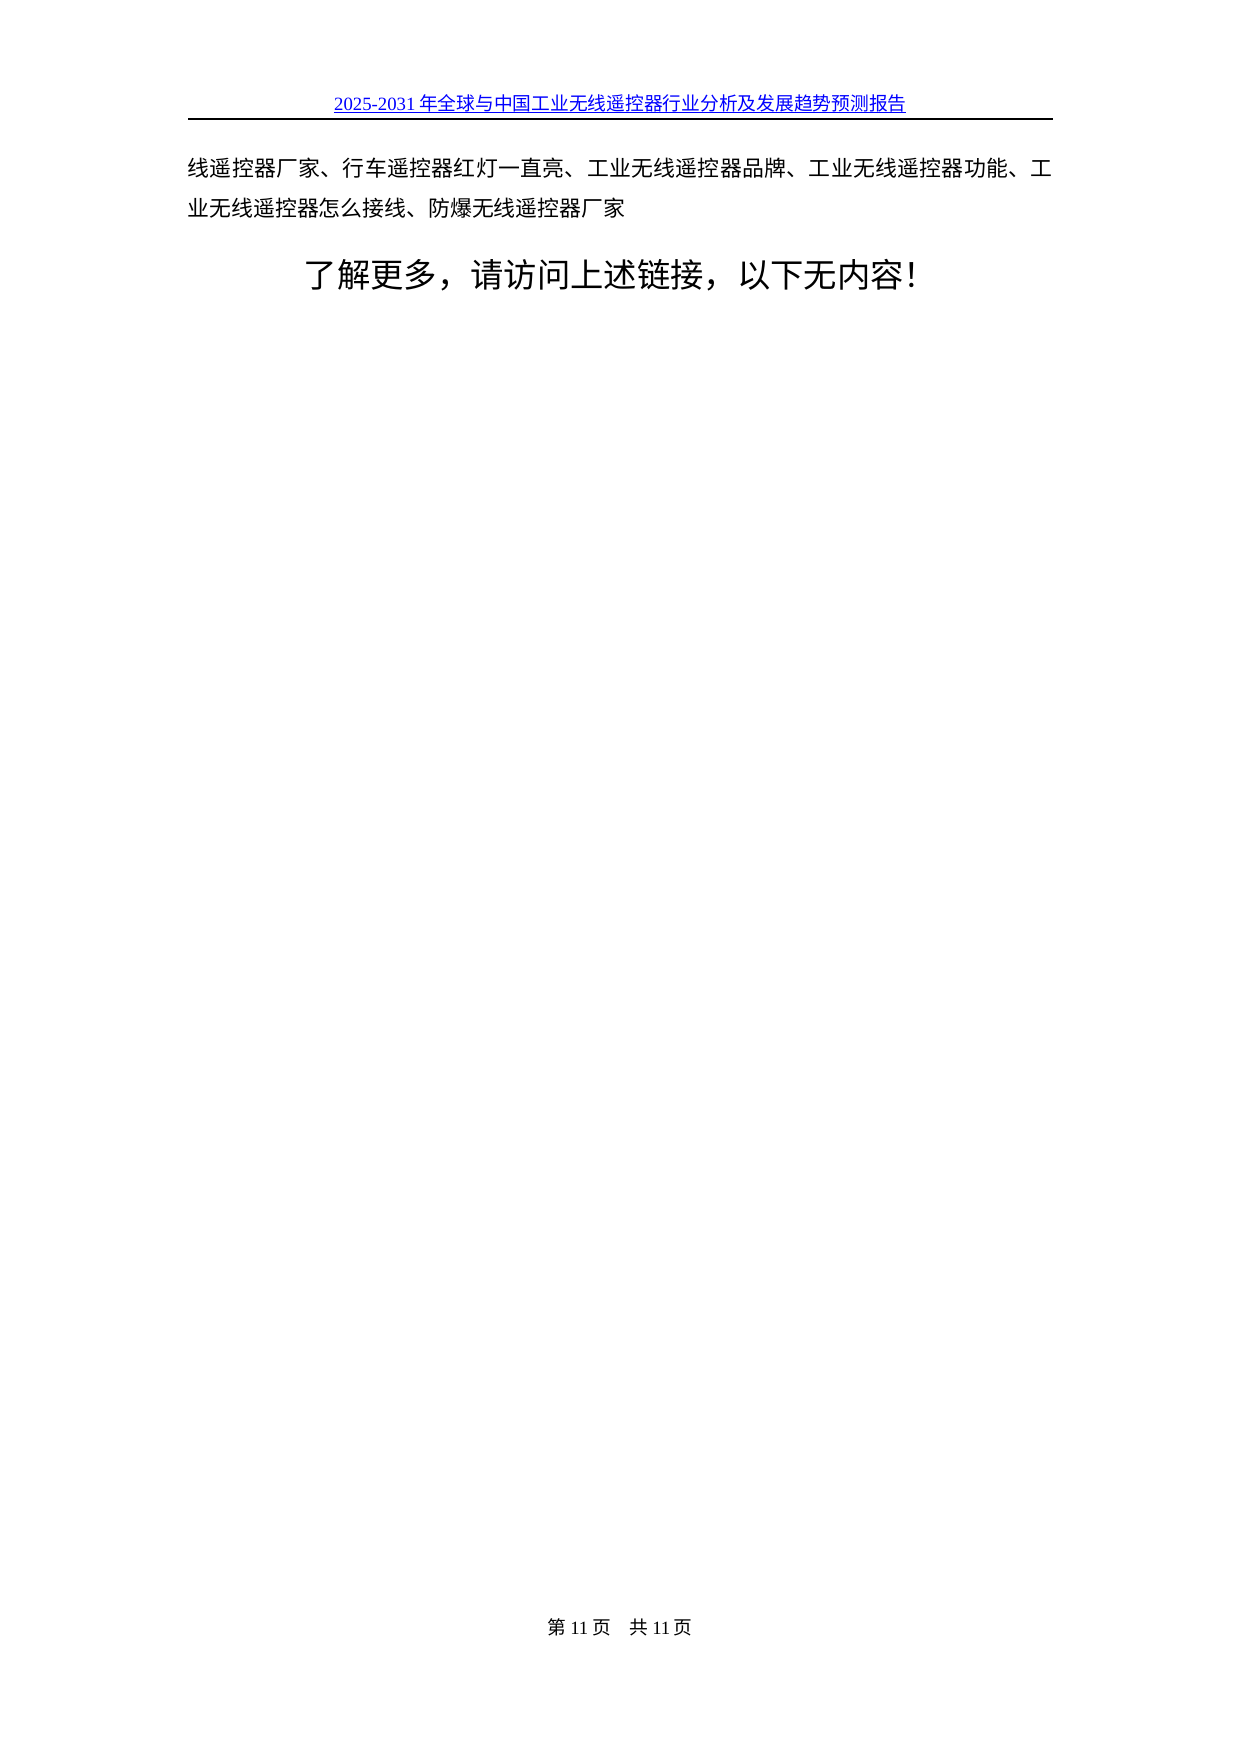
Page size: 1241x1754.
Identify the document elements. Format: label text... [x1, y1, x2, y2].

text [187, 150, 1053, 223]
title 了解更多，请访问上述链接，以下无内容！ [187, 241, 1053, 306]
